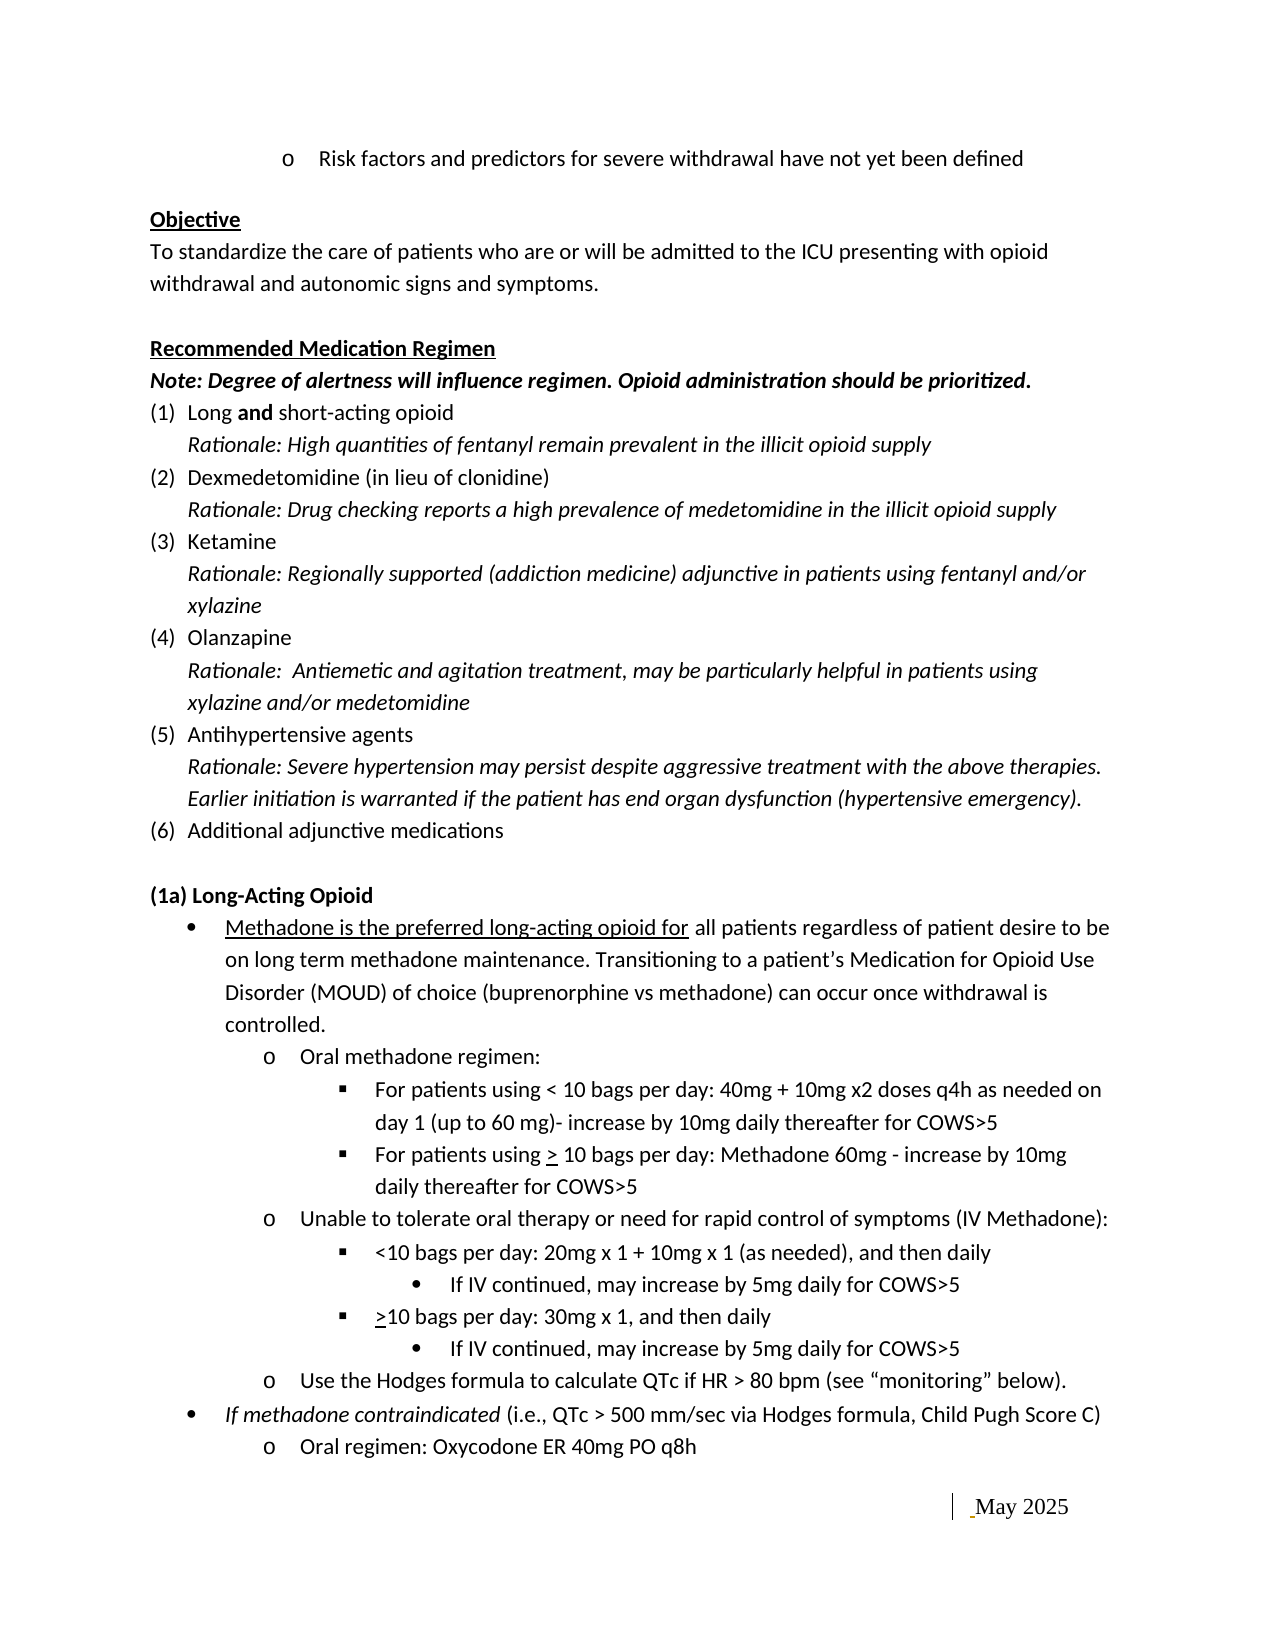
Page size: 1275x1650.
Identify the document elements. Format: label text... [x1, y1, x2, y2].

list Rationale: Antiemetic and agitation treatment, may be particularly helpful in patients using xylazine and/or medetomidine [187, 656, 1112, 716]
list Rationale: High quantities of fentanyl remain prevalent in the illicit opioid supply [187, 430, 1112, 458]
list Use the Hodges formula to calculate QTc if HR > 80 bpm (see “monitoring” below). [262, 1367, 1112, 1396]
text Rationale: Drug checking reports a high prevalence of medetomidine in the illicit opioid supply [187, 495, 1112, 523]
list Oral regimen: Oxycodone ER 40mg PO q8h [262, 1432, 1112, 1461]
text Recommended Medication Regimen [150, 334, 1112, 362]
list If IV continued, may increase by 5mg daily for COWS>5 [412, 1334, 1112, 1362]
list Unable to tolerate oral therapy or need for rapid control of symptoms (IV Methadone): [262, 1204, 1112, 1233]
list If IV continued, may increase by 5mg daily for COWS>5 [412, 1270, 1112, 1298]
text Note: Degree of alertness will influence regimen. Opioid administration should be prioritized. [150, 366, 1112, 394]
list Rationale: Regionally supported (addiction medicine) adjunctive in patients using fentanyl and/or xylazine [187, 559, 1112, 619]
list If methadone contraindicated (i.e., QTc > 500 mm/sec via Hodges formula, Child Pugh Score C) [187, 1400, 1112, 1428]
text (1a) Long-Acting Opioid [150, 881, 1112, 909]
list Dexmedetomidine (in lieu of clonidine) [150, 463, 1112, 491]
list For patients using < 10 bags per day: 40mg + 10mg x2 doses q4h as needed on day 1 (up to 60 mg)- increase by 10mg daily thereafter for COWS>5 [337, 1076, 1112, 1136]
list For patients using > 10 bags per day: Methadone 60mg - increase by 10mg daily thereafter for COWS>5 [337, 1140, 1112, 1200]
list Risk factors and predictors for severe withdrawal have not yet been defined [281, 144, 1137, 173]
list Methadone is the preferred long-acting opioid for all patients regardless of patient desire to be on long term methadone maintenance. Transitioning to a patient’s Medication for Opioid Use Disorder (MOUD) of choice (buprenorphine vs methadone) can occur once withdrawal is controlled. [187, 913, 1112, 1038]
list Olanzapine [150, 623, 1112, 652]
list Ketamine [150, 527, 1112, 555]
list Long and short-acting opioid [150, 398, 1112, 426]
text Objective [150, 173, 1112, 233]
text To standardize the care of patients who are or will be admitted to the ICU presenting with opioid withdrawal and autonomic signs and symptoms. [150, 237, 1112, 297]
list Additional adjunctive medications [150, 817, 1112, 845]
list <10 bags per day: 20mg x 1 + 10mg x 1 (as needed), and then daily [337, 1238, 1112, 1266]
list Antihypertensive agents [150, 720, 1112, 748]
list Rationale: Severe hypertension may persist despite aggressive treatment with the above therapies. Earlier initiation is warranted if the patient has end organ dysfunction (hypertensive emergency). [187, 752, 1112, 812]
list >10 bags per day: 30mg x 1, and then daily [337, 1302, 1112, 1330]
list Oral methadone regimen: [262, 1042, 1112, 1071]
